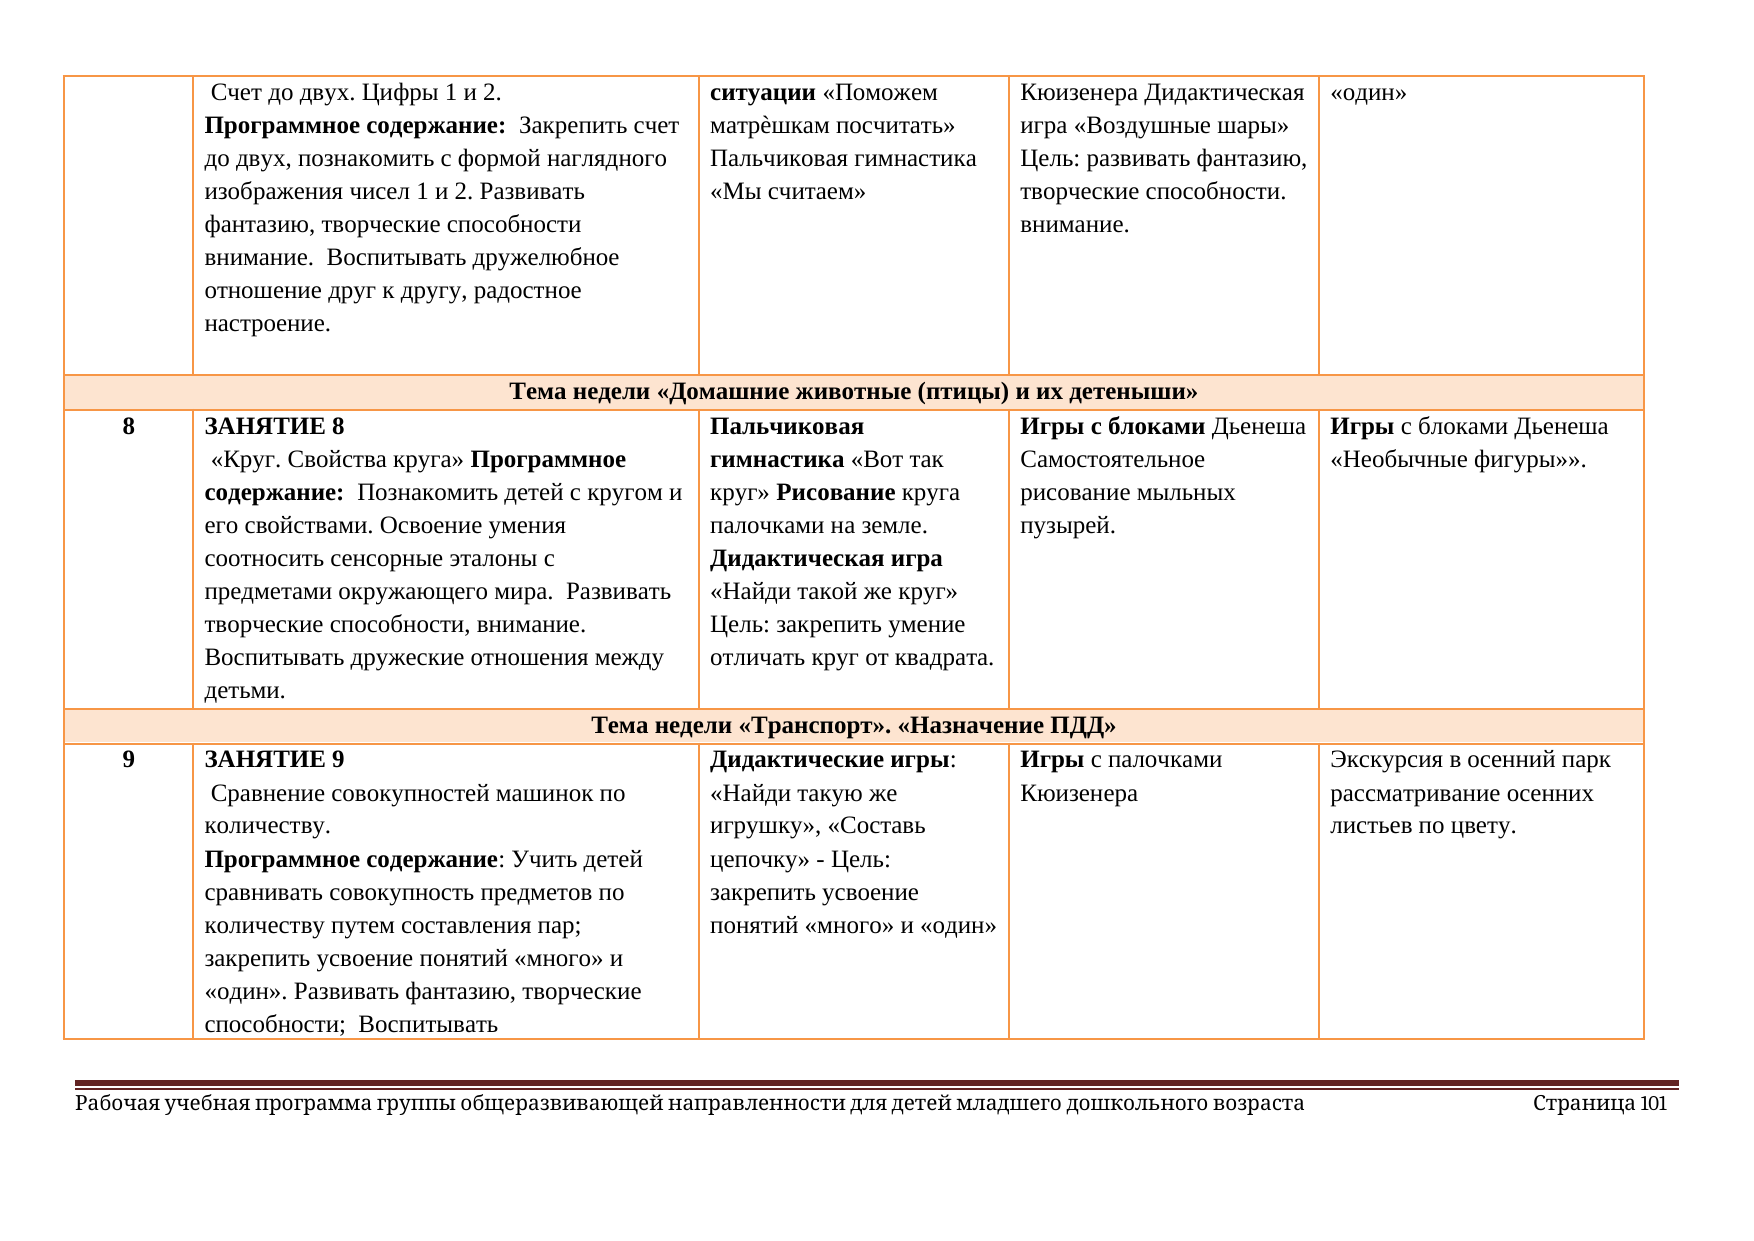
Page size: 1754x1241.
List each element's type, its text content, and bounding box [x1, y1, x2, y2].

table_cell Тема недели «Домашние животные (птицы) и их детеныши» [65, 376, 1643, 409]
table_cell ЗАНЯТИЕ 8 «Круг. Свойства круга» Программное содержание: Познакомить детей с кругом и его свойствами. Освоение умения соотносить сенсорные эталоны с предметами окружающего мира. Развивать творческие способности, внимание. Воспитывать дружеские отношения между детьми. [194, 411, 698, 708]
table_cell Пальчиковая гимнастика «Вот так круг» Рисование круга палочками на земле. Дидактическая игра «Найди такой же круг» Цель: закрепить умение отличать круг от квадрата. [700, 411, 1008, 708]
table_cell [194, 745, 698, 1037]
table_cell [700, 745, 1008, 1037]
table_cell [1320, 745, 1643, 1037]
table_cell Игры с блоками Дьенеша Самостоятельное рисование мыльных пузырей. [1010, 411, 1318, 708]
table_cell Игры с блоками Дьенеша «Необычные фигуры»». [1320, 411, 1643, 708]
table_cell Тема недели «Транспорт». «Назначение ПДД» [65, 710, 1643, 742]
table_cell 9 [65, 745, 192, 1037]
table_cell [700, 77, 1008, 374]
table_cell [1010, 745, 1318, 1037]
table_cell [1320, 77, 1643, 374]
table_cell 8 [65, 411, 192, 708]
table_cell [194, 77, 698, 374]
table_cell 7 [65, 77, 192, 374]
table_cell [1010, 77, 1318, 374]
